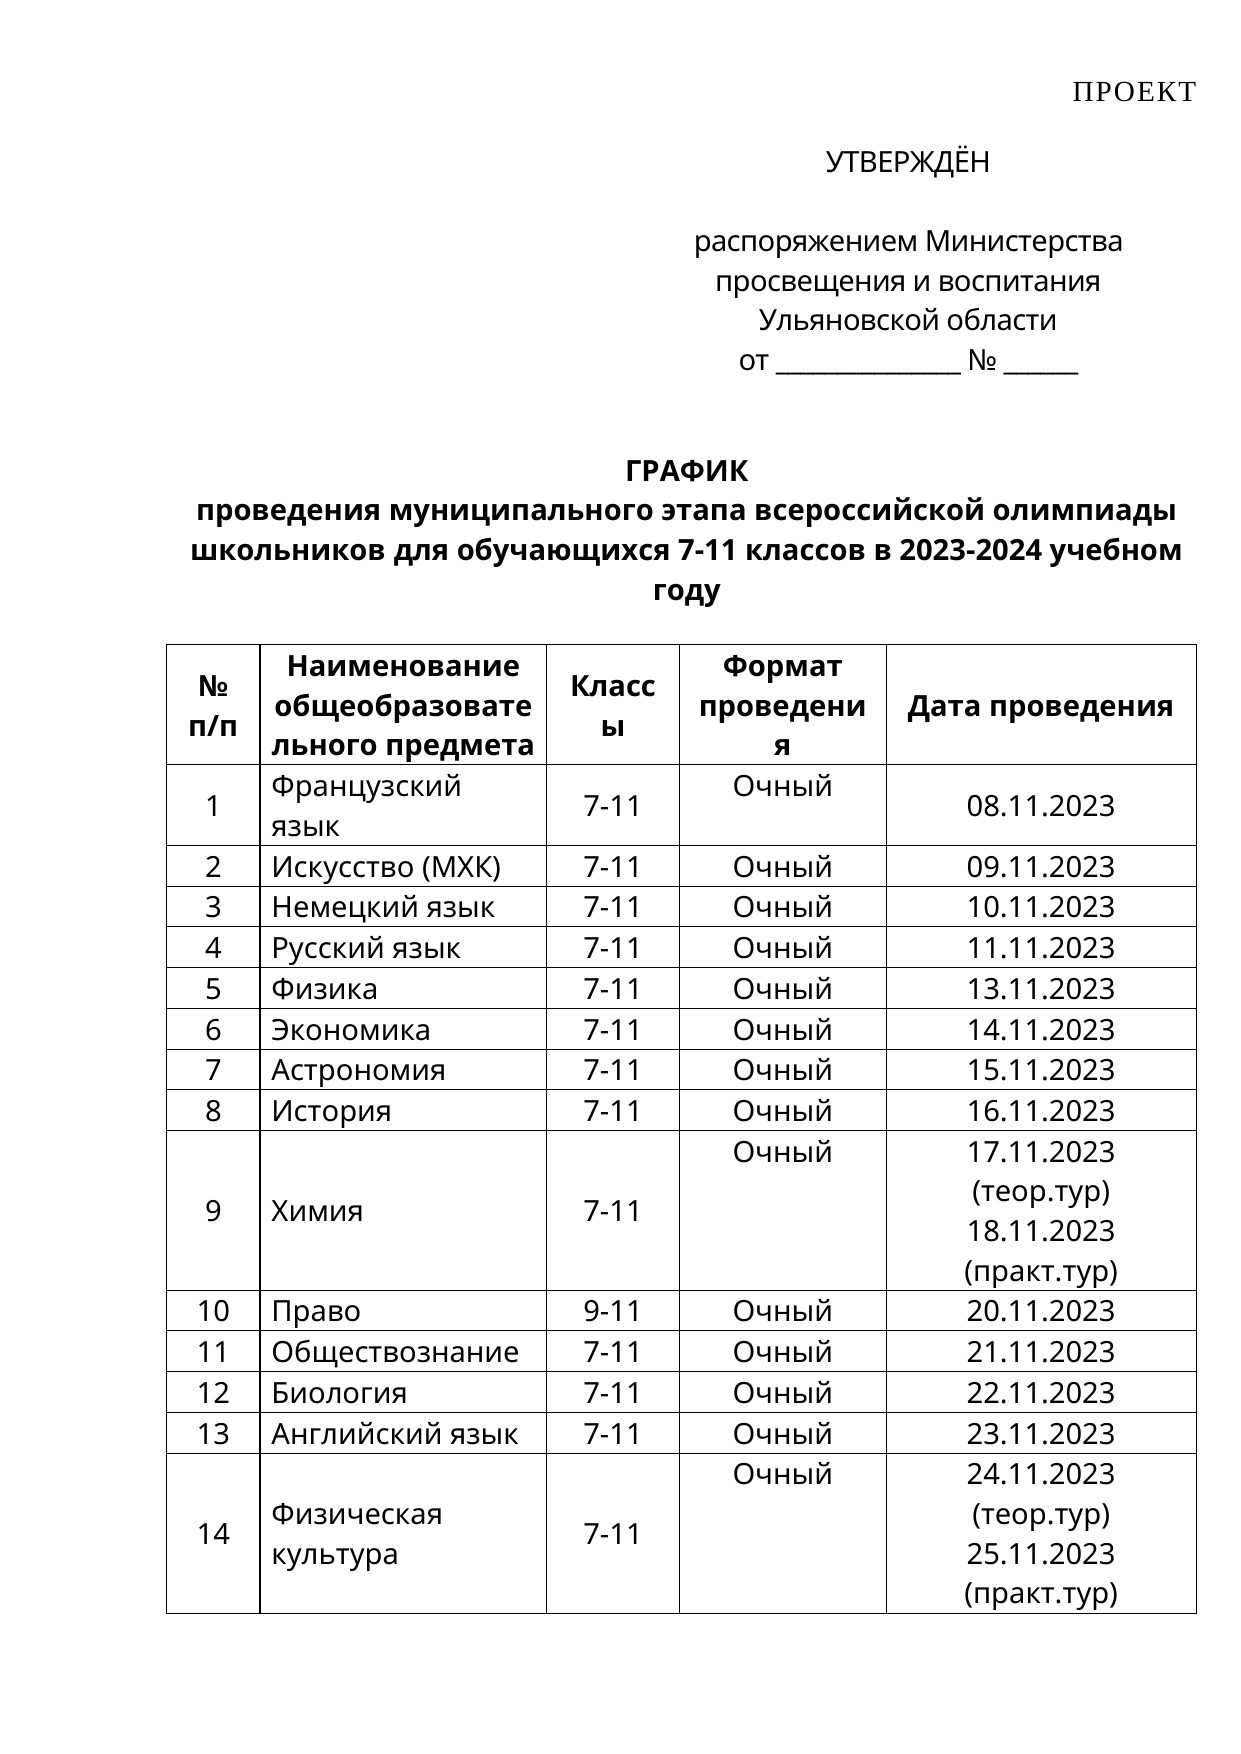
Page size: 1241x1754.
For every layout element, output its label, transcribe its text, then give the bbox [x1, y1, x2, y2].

table_cell 1 [167, 765, 259, 845]
table_cell 16.11.2023 [887, 1090, 1196, 1130]
table_cell Биология [261, 1372, 546, 1412]
table_cell 14.11.2023 [887, 1009, 1196, 1048]
table_header № п/п [167, 645, 259, 764]
table_cell 11 [167, 1331, 259, 1371]
table_cell 7-11 [547, 1090, 679, 1130]
table_header Классы [547, 645, 679, 764]
table_cell 24.11.2023 (теор.тур) 25.11.2023 (практ.тур) [887, 1454, 1196, 1612]
table_cell Очный [680, 927, 886, 967]
table_cell Очный [680, 968, 886, 1008]
text проведения муниципального этапа всероссийской олимпиады школьников для обучающихся 7-11 классов в 2023-2024 учебном году [177, 489, 1196, 609]
table_cell 23.11.2023 [887, 1413, 1196, 1453]
table_cell 8 [167, 1090, 259, 1130]
table_cell Искусство (МХК) [261, 846, 546, 886]
table_cell 9 [167, 1131, 259, 1290]
table_cell Русский язык [261, 927, 546, 967]
table_cell 14 [167, 1454, 259, 1612]
table_cell 09.11.2023 [887, 846, 1196, 886]
table_header Наименование общеобразовательного предмета [261, 645, 546, 764]
table_cell 7-11 [547, 1050, 679, 1089]
table_cell 11.11.2023 [887, 927, 1196, 967]
table_cell 7-11 [547, 1413, 679, 1453]
table_cell 7-11 [547, 968, 679, 1008]
table_cell 10 [167, 1291, 259, 1330]
table_cell 22.11.2023 [887, 1372, 1196, 1412]
table_cell 7-11 [547, 927, 679, 967]
table_cell Физическая культура [261, 1454, 546, 1612]
table_cell 5 [167, 968, 259, 1008]
table_cell 21.11.2023 [887, 1331, 1196, 1371]
table_cell 7-11 [547, 1131, 679, 1290]
table_cell История [261, 1090, 546, 1130]
table_cell 15.11.2023 [887, 1050, 1196, 1089]
table_cell 7-11 [547, 1331, 679, 1371]
table_cell Химия [261, 1131, 546, 1290]
table_cell 17.11.2023 (теор.тур) 18.11.2023 (практ.тур) [887, 1131, 1196, 1290]
table_cell 7-11 [547, 1009, 679, 1048]
table_cell Экономика [261, 1009, 546, 1048]
table_cell 7-11 [547, 846, 679, 886]
table_cell 6 [167, 1009, 259, 1048]
table_header УТВЕРЖДЁН распоряжением Министерства просвещения и воспитания Ульяновской области от _______________ № ______ [635, 141, 1182, 419]
table_cell Обществознание [261, 1331, 546, 1371]
table_cell 10.11.2023 [887, 887, 1196, 926]
table_cell Очный [680, 1009, 886, 1048]
table_cell Французский язык [261, 765, 546, 845]
table_cell Право [261, 1291, 546, 1330]
table_cell 13 [167, 1413, 259, 1453]
table_cell 12 [167, 1372, 259, 1412]
table_header Формат проведения [680, 645, 886, 764]
table_cell Очный [680, 1331, 886, 1371]
table_cell Очный [680, 1372, 886, 1412]
table_cell 7-11 [547, 1454, 679, 1612]
table_cell 2 [167, 846, 259, 886]
table_cell 4 [167, 927, 259, 967]
table_cell Очный [680, 1454, 886, 1612]
table_cell Очный [680, 887, 886, 926]
table_cell Очный [680, 1131, 886, 1290]
table_cell Очный [680, 1413, 886, 1453]
table_cell Физика [261, 968, 546, 1008]
table_header Дата проведения [887, 645, 1196, 764]
table_cell Очный [680, 846, 886, 886]
table_cell 7-11 [547, 887, 679, 926]
table_cell Очный [680, 1291, 886, 1330]
table_cell Очный [680, 1050, 886, 1089]
table_cell Очный [680, 765, 886, 845]
table_cell 7 [167, 1050, 259, 1089]
table_cell 7-11 [547, 1372, 679, 1412]
table_cell 7-11 [547, 765, 679, 845]
table_cell 08.11.2023 [887, 765, 1196, 845]
table_cell 9-11 [547, 1291, 679, 1330]
table_cell Астрономия [261, 1050, 546, 1089]
table_cell 3 [167, 887, 259, 926]
table_cell 13.11.2023 [887, 968, 1196, 1008]
table_cell Очный [680, 1090, 886, 1130]
table_cell 20.11.2023 [887, 1291, 1196, 1330]
text ГРАФИК [177, 450, 1196, 489]
table_cell Английский язык [261, 1413, 546, 1453]
table_cell Немецкий язык [261, 887, 546, 926]
